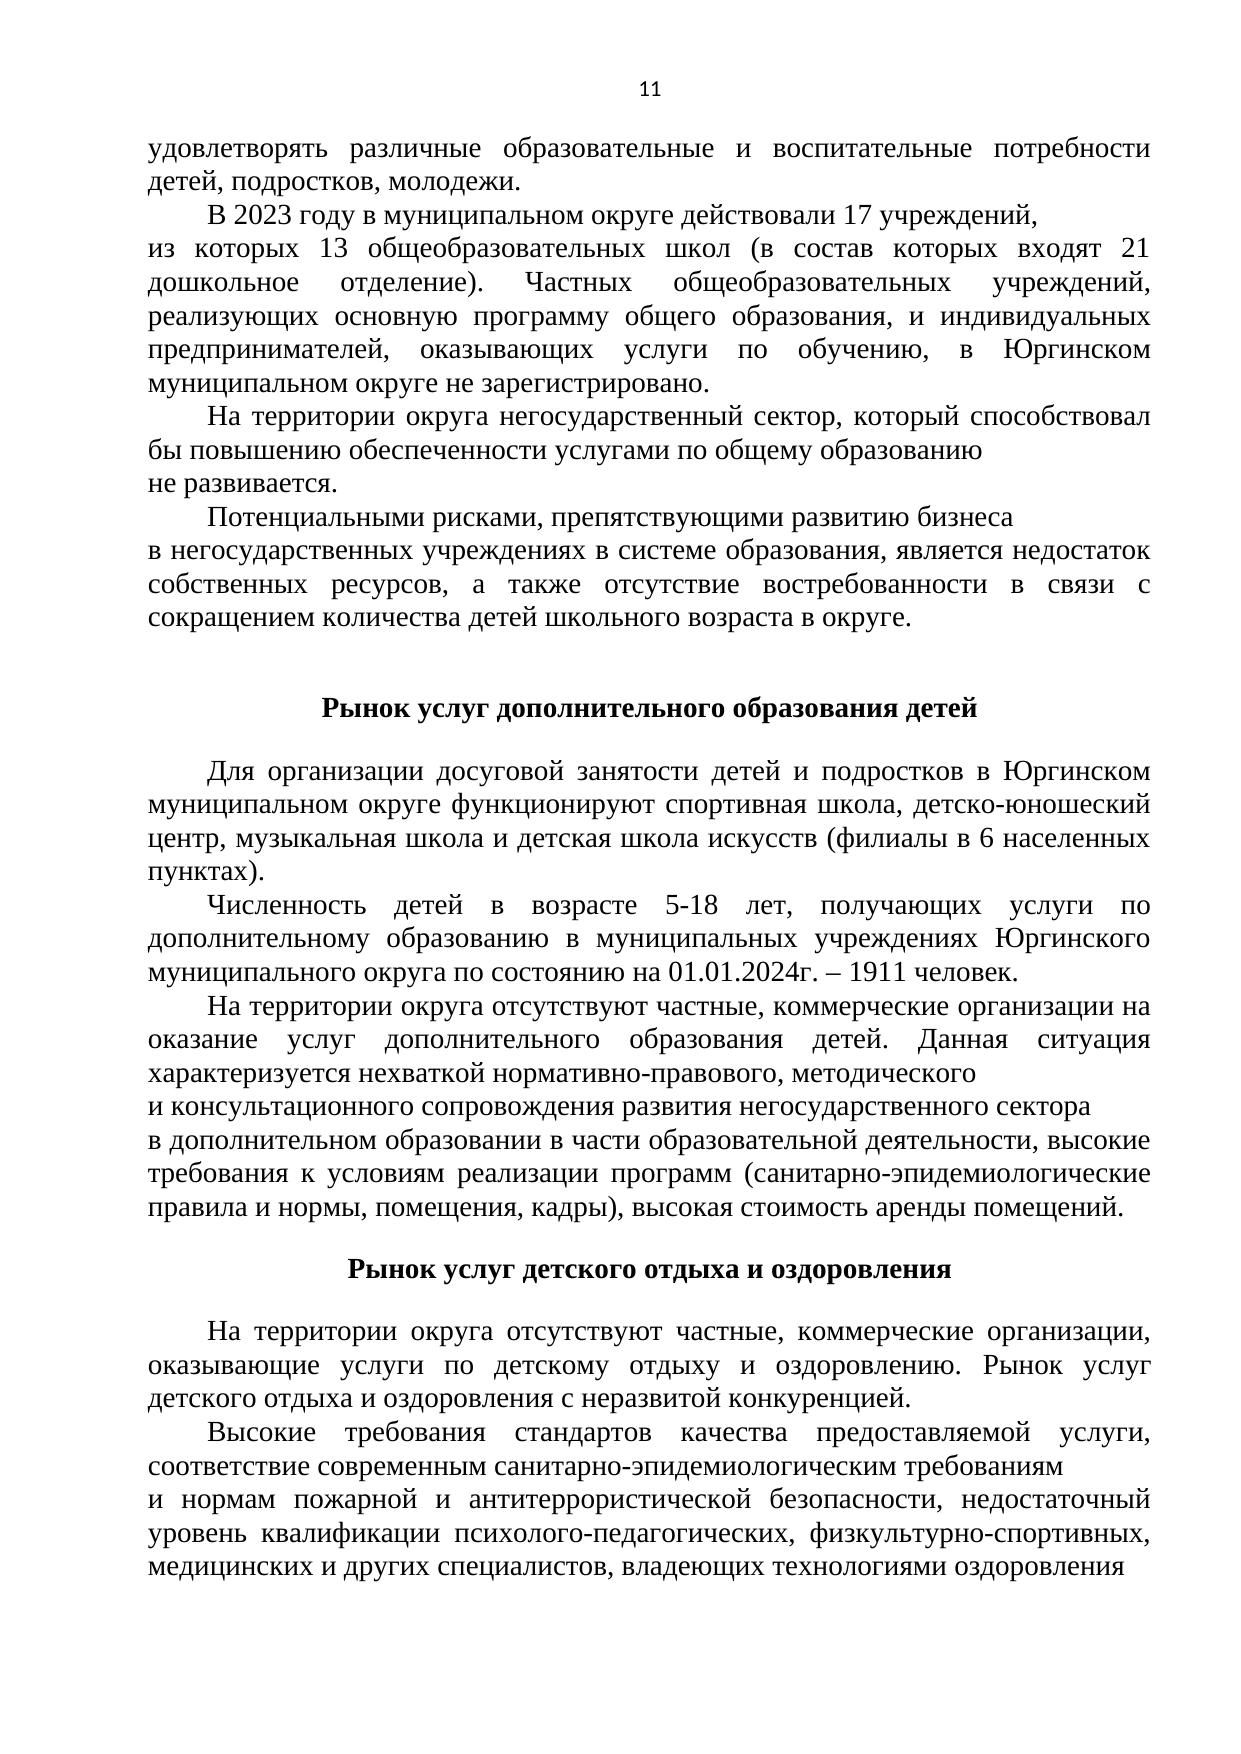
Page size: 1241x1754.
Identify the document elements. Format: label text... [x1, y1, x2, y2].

text Для организации досуговой занятости детей и подростков в Юргинском муниципальном округе функционируют спортивная школа, детско-юношеский центр, музыкальная школа и детская школа искусств (филиалы в 6 населенных пунктах). [148, 753, 1152, 887]
text в дополнительном образовании в части образовательной деятельности, высокие требования к условиям реализации программ (санитарно-эпидемиологические правила и нормы, помещения, кадры), высокая стоимость аренды помещений. [148, 1122, 1152, 1222]
text Численность детей в возрасте 5-18 лет, получающих услуги по дополнительному образованию в муниципальных учреждениях Юргинского муниципального округа по состоянию на 01.01.2024г. – 1911 человек. [148, 887, 1152, 988]
text На территории округа негосударственный сектор, который способствовал бы повышению обеспеченности услугами по общему образованию [148, 398, 1152, 465]
text Потенциальными рисками, препятствующими развитию бизнеса [148, 499, 1152, 532]
text На территории округа отсутствуют частные, коммерческие организации на оказание услуг дополнительного образования детей. Данная ситуация характеризуется нехваткой нормативно-правового, методического [148, 988, 1152, 1088]
text не развивается. [148, 465, 1152, 499]
text Высокие требования стандартов качества предоставляемой услуги, соответствие современным санитарно-эпидемиологическим требованиям [148, 1414, 1152, 1481]
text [148, 130, 1152, 197]
text и консультационного сопровождения развития негосударственного сектора [148, 1088, 1152, 1122]
text Рынок услуг дополнительного образования детей [148, 691, 1152, 724]
text Рынок услуг детского отдыха и оздоровления [148, 1251, 1152, 1285]
text В 2023 году в муниципальном округе действовали 17 учреждений, [148, 197, 1152, 231]
text На территории округа отсутствуют частные, коммерческие организации, оказывающие услуги по детскому отдыху и оздоровлению. Рынок услуг детского отдыха и оздоровления с неразвитой конкуренцией. [148, 1313, 1152, 1414]
text в негосударственных учреждениях в системе образования, является недостаток собственных ресурсов, а также отсутствие востребованности в связи с сокращением количества детей школьного возраста в округе. [148, 532, 1152, 633]
text из которых 13 общеобразовательных школ (в состав которых входят 21 дошкольное отделение). Частных общеобразовательных учреждений, реализующих основную программу общего образования, и индивидуальных предпринимателей, оказывающих услуги по обучению, в Юргинском муниципальном округе не зарегистрировано. [148, 231, 1152, 398]
text и нормам пожарной и антитеррористической безопасности, недостаточный уровень квалификации психолого-педагогических, физкультурно-спортивных, медицинских и других специалистов, владеющих технологиями оздоровления [148, 1481, 1152, 1582]
